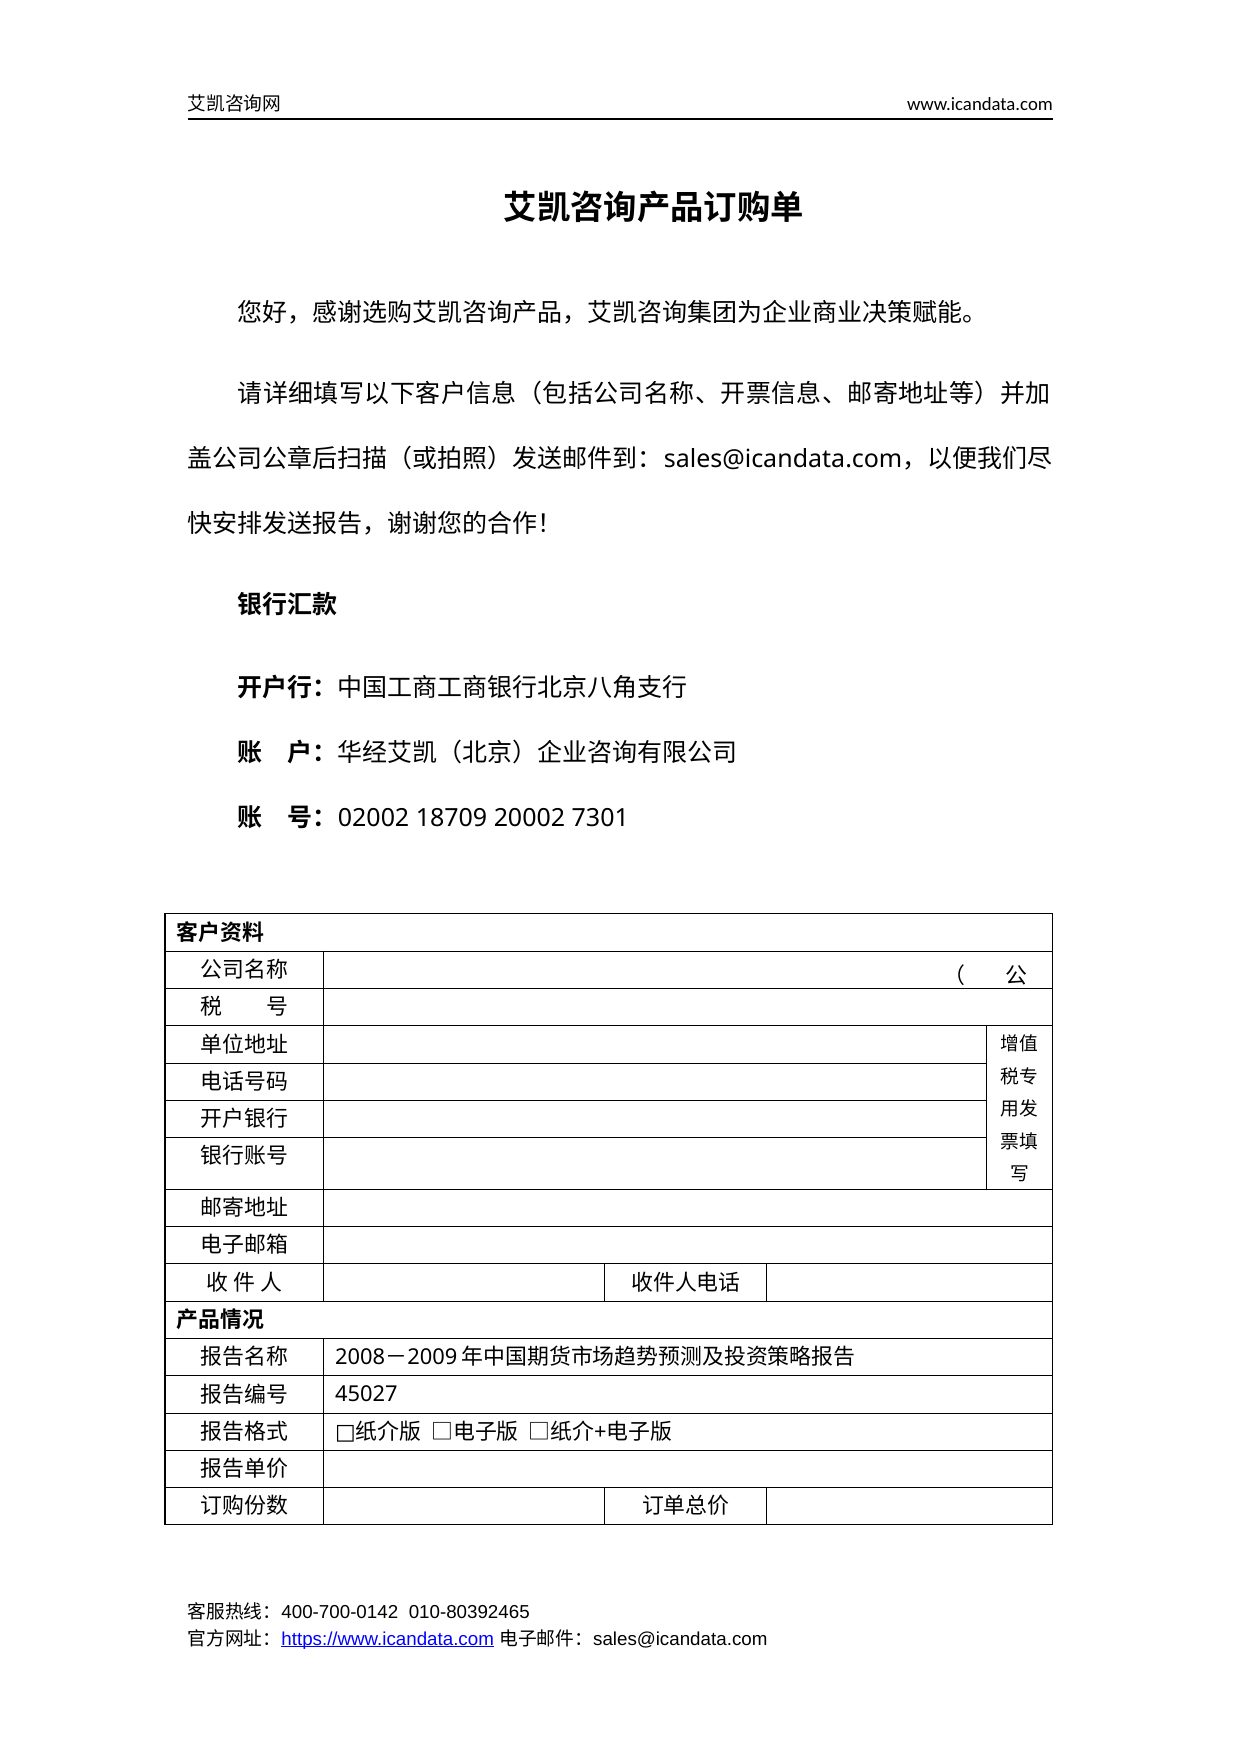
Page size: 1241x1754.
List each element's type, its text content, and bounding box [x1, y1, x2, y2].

text 艾凯咨询产品订购单 [187, 172, 1053, 237]
table_cell [324, 1190, 1052, 1226]
text 账 号：02002 18709 20002 7301 [187, 783, 1053, 848]
table_cell [324, 1451, 1052, 1487]
table_cell 2008－2009年中国期货市场趋势预测及投资策略报告 [324, 1339, 1052, 1375]
table_cell 电话号码 [166, 1064, 323, 1100]
text 您好，感谢选购艾凯咨询产品，艾凯咨询集团为企业商业决策赋能。 [187, 278, 1053, 343]
text 银行汇款 [187, 570, 1053, 635]
table_cell 报告名称 [166, 1339, 323, 1375]
table_cell 开户银行 [166, 1101, 323, 1137]
table_cell [767, 1488, 1052, 1524]
table_cell 产品情况 [166, 1302, 1052, 1338]
table_cell 订单总价 [605, 1488, 766, 1524]
table_cell [324, 1026, 986, 1062]
table_cell 增值税专用发票填写 [987, 1026, 1052, 1189]
table_cell [324, 1138, 986, 1189]
table_cell [767, 1264, 1052, 1301]
table_cell 报告单价 [166, 1451, 323, 1487]
text 账 户：华经艾凯（北京）企业咨询有限公司 [187, 718, 1053, 783]
table_cell 银行账号 [166, 1138, 323, 1189]
table_cell 收 件 人 [166, 1264, 323, 1301]
table_cell 订购份数 [166, 1488, 323, 1524]
table_cell [324, 1064, 986, 1100]
table_cell □纸介版 □电子版 □纸介+电子版 [324, 1414, 1052, 1450]
table_cell [324, 1488, 604, 1524]
table_cell 公司名称 [166, 952, 323, 988]
table_cell 电子邮箱 [166, 1227, 323, 1263]
table_cell 报告编号 [166, 1376, 323, 1412]
table_cell 单位地址 [166, 1026, 323, 1062]
table_cell [324, 952, 1052, 988]
table_cell 收件人电话 [605, 1264, 766, 1301]
table_cell 邮寄地址 [166, 1190, 323, 1226]
table_cell 报告格式 [166, 1414, 323, 1450]
text 开户行：中国工商工商银行北京八角支行 [187, 653, 1053, 718]
table_cell 税 号 [166, 989, 323, 1025]
table_cell [324, 1101, 986, 1137]
table_cell [324, 1264, 604, 1301]
text 请详细填写以下客户信息（包括公司名称、开票信息、邮寄地址等）并加盖公司公章后扫描（或拍照）发送邮件到：sales@icandata.com，以便我们尽快安排发送报告，谢谢您的合作！ [187, 359, 1053, 554]
table_cell 45027 [324, 1376, 1052, 1412]
table_header 客户资料 [166, 914, 1052, 951]
table_cell [324, 1227, 1052, 1263]
table_cell [324, 989, 1052, 1025]
